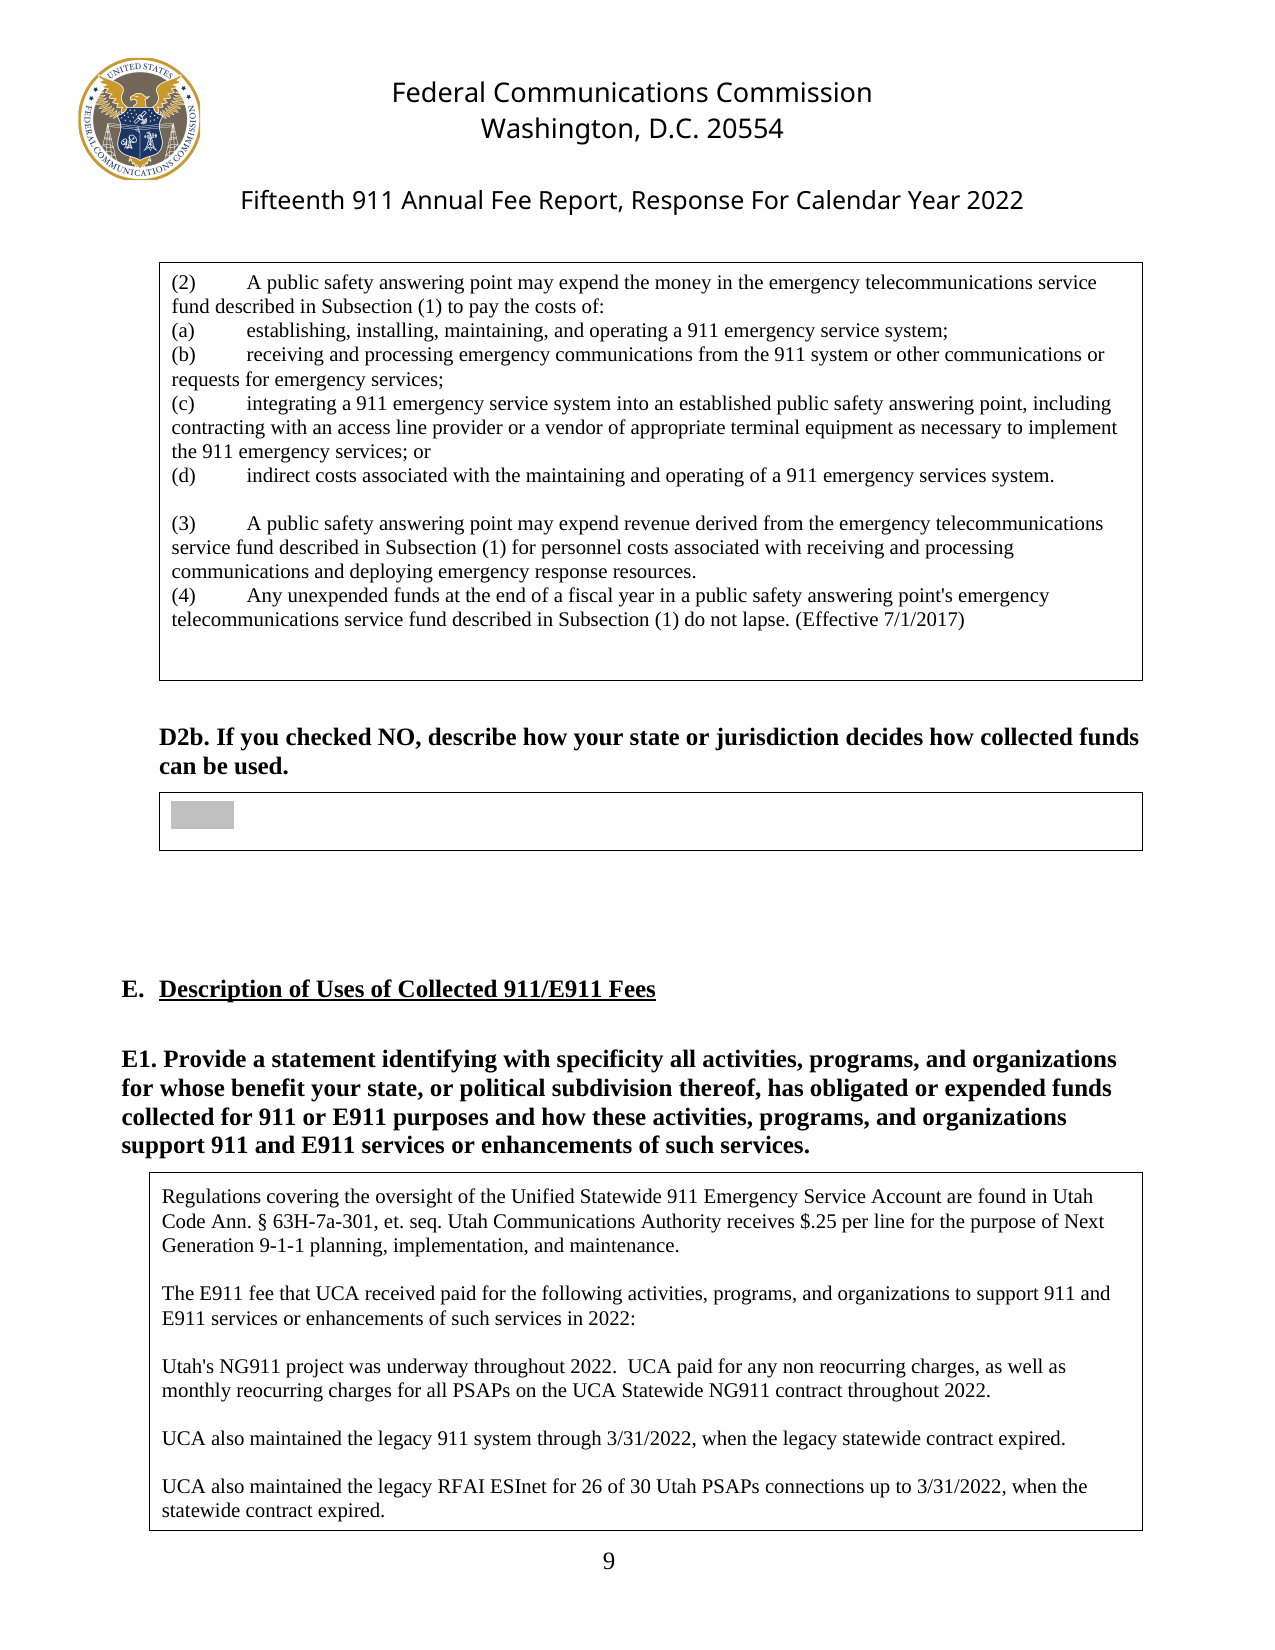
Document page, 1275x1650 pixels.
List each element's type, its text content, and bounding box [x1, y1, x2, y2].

list Description of Uses of Collected 911/E911 Fees [121, 974, 1143, 1003]
table_header [160, 793, 1142, 849]
text D2b. If you checked NO, describe how your state or jurisdiction decides how collected funds can be used. [159, 722, 1143, 780]
text E1. Provide a statement identifying with specificity all activities, programs, and organizations for whose benefit your state, or political subdivision thereof, has obligated or expended funds collected for 911 or E911 purposes and how these activities, programs, and organizations support 911 and E911 services or enhancements of such services. [121, 1044, 1143, 1159]
picture [78, 57, 200, 180]
